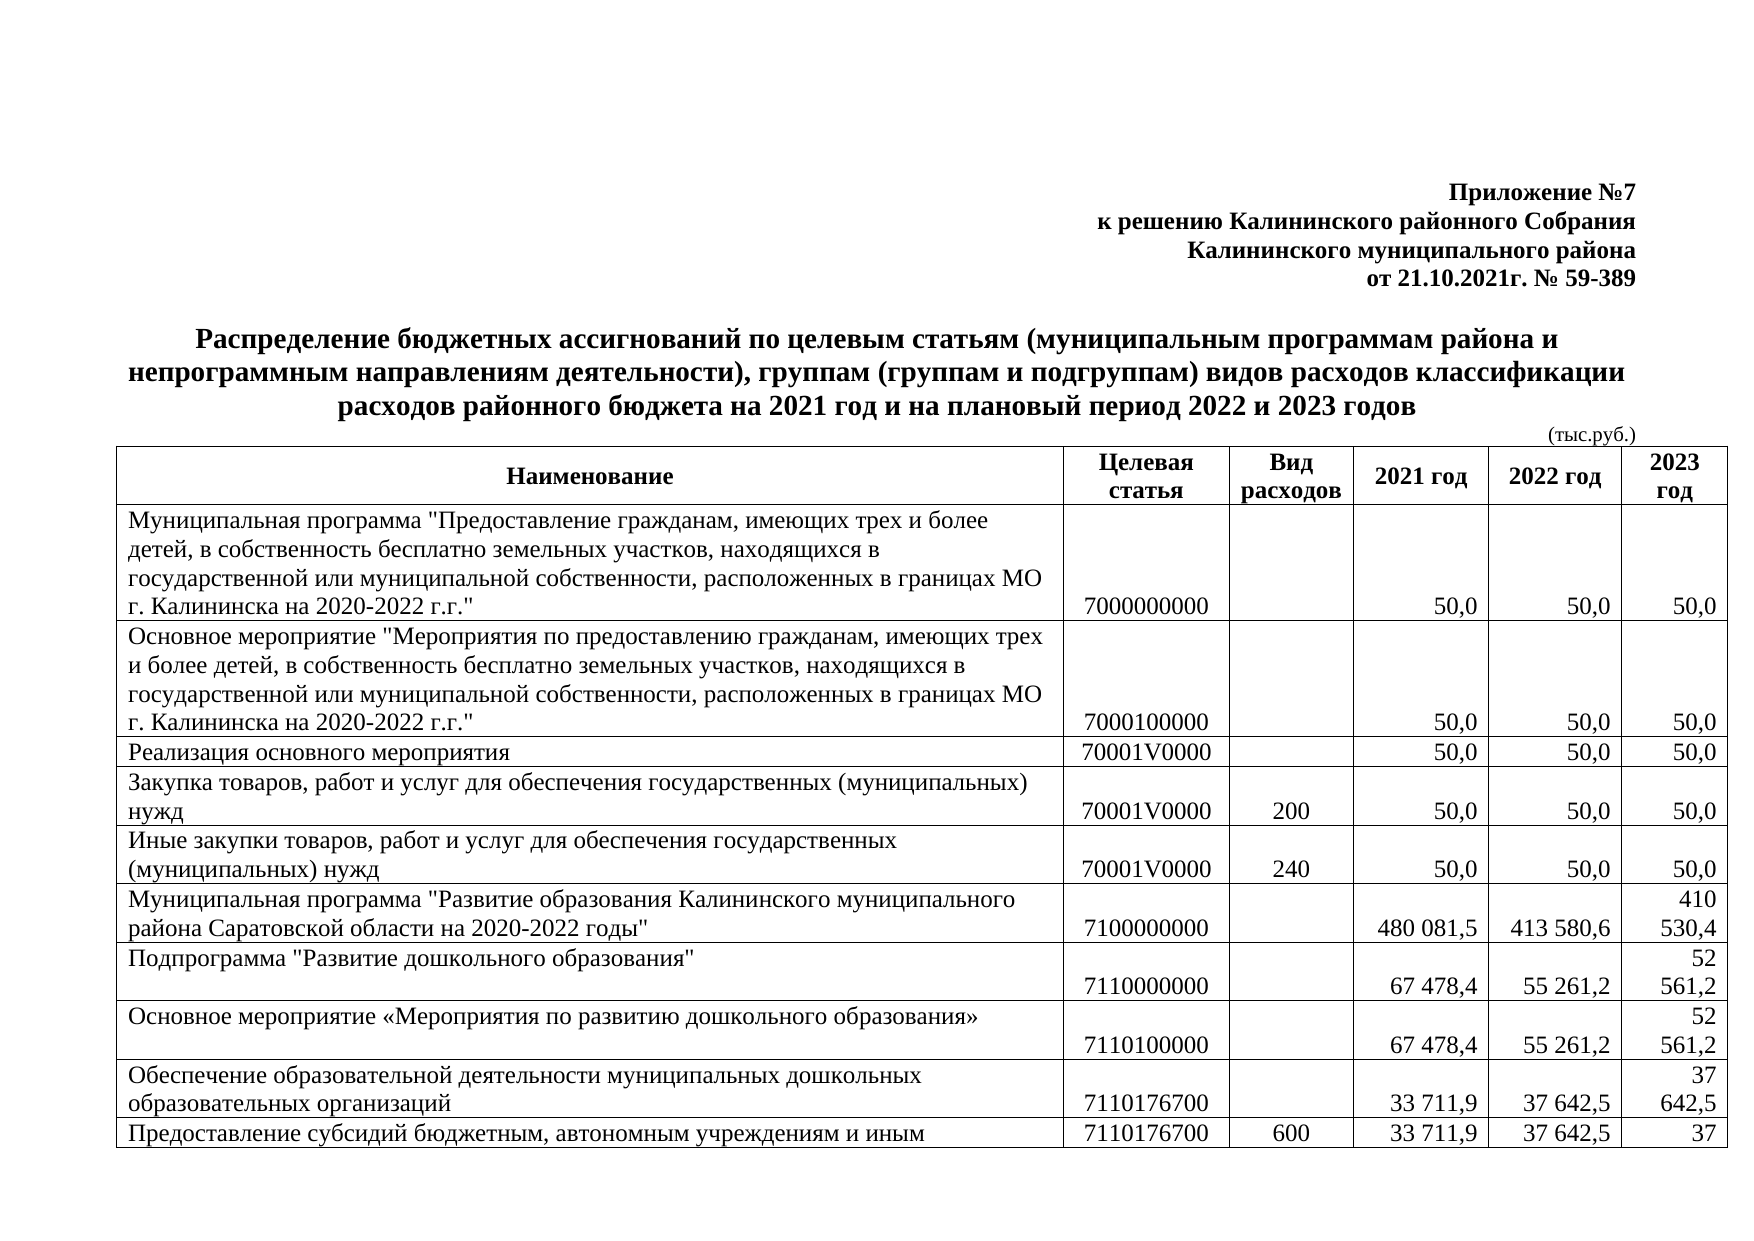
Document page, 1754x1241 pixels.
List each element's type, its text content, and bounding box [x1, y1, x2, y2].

table_cell 55 261,2 [1489, 1001, 1621, 1059]
table_header 2021 год [1354, 447, 1488, 504]
text Приложение №7 [546, 177, 1636, 206]
table_cell [1230, 621, 1353, 736]
table_cell 50,0 [1622, 826, 1727, 883]
table_cell 7000100000 [1064, 621, 1229, 736]
table_header Вид расходов [1230, 447, 1353, 504]
table_cell 50,0 [1489, 826, 1621, 883]
table_cell 67 478,4 [1354, 1001, 1488, 1059]
table_cell 50,0 [1354, 826, 1488, 883]
table_cell Основное мероприятие "Мероприятия по предоставлению гражданам, имеющих трех и более детей, в собственность бесплатно земельных участков, находящихся в государственной или муниципальной собственности, расположенных в границах МО г. Калининска на 2020-2022 г.г." [117, 621, 1063, 736]
table_cell 7110100000 [1064, 1001, 1229, 1059]
table_cell 50,0 [1622, 767, 1727, 824]
table_cell 600 [1230, 1118, 1353, 1147]
table_cell 7100000000 [1064, 884, 1229, 942]
table_cell 7000000000 [1064, 505, 1229, 620]
table_cell 50,0 [1354, 621, 1488, 736]
table_cell [1230, 1060, 1353, 1117]
table_cell 70001V0000 [1064, 737, 1229, 766]
table_cell 480 081,5 [1354, 884, 1488, 942]
table_cell 240 [1230, 826, 1353, 883]
table_cell 200 [1230, 767, 1353, 824]
table_cell 37 642,5 [1622, 1060, 1727, 1117]
table_cell 50,0 [1354, 505, 1488, 620]
table_cell 50,0 [1622, 737, 1727, 766]
table_header Целевая статья [1064, 447, 1229, 504]
table_cell 50,0 [1489, 505, 1621, 620]
table_cell 7110176700 [1064, 1060, 1229, 1117]
table_cell [1230, 943, 1353, 1000]
table_cell 52 561,2 [1622, 1001, 1727, 1059]
table_cell 50,0 [1354, 737, 1488, 766]
table_cell Закупка товаров, работ и услуг для обеспечения государственных (муниципальных) нужд [117, 767, 1063, 824]
table_cell 50,0 [1622, 621, 1727, 736]
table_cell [117, 1118, 1063, 1147]
table_cell [1230, 1001, 1353, 1059]
table_cell Подпрограмма "Развитие дошкольного образования" [117, 943, 1063, 1000]
table_cell 70001V0000 [1064, 767, 1229, 824]
table_cell 50,0 [1489, 767, 1621, 824]
table_cell 52 561,2 [1622, 943, 1727, 1000]
table_cell 37 642,5 [1489, 1118, 1621, 1147]
text (тыс.руб.) [118, 422, 1636, 446]
table_cell Основное мероприятие «Мероприятия по развитию дошкольного образования» [117, 1001, 1063, 1059]
text Калининского муниципального района [546, 235, 1636, 263]
table_cell [1230, 505, 1353, 620]
table_cell [1230, 737, 1353, 766]
table_cell 7110000000 [1064, 943, 1229, 1000]
table_cell 37 642,5 [1622, 1118, 1727, 1147]
table_cell 50,0 [1354, 767, 1488, 824]
table_cell 410 530,4 [1622, 884, 1727, 942]
table_header Наименование [117, 447, 1063, 504]
table_cell Иные закупки товаров, работ и услуг для обеспечения государственных (муниципальных) нужд [117, 826, 1063, 883]
table_cell 33 711,9 [1354, 1060, 1488, 1117]
table_cell Реализация основного мероприятия [117, 737, 1063, 766]
text к решению Калининского районного Собрания [546, 206, 1636, 235]
table_cell 70001V0000 [1064, 826, 1229, 883]
table_cell Муниципальная программа "Развитие образования Калининского муниципального района Саратовской области на 2020-2022 годы" [117, 884, 1063, 942]
table_cell 50,0 [1622, 505, 1727, 620]
table_cell 55 261,2 [1489, 943, 1621, 1000]
table_cell Муниципальная программа "Предоставление гражданам, имеющих трех и более детей, в собственность бесплатно земельных участков, находящихся в государственной или муниципальной собственности, расположенных в границах МО г. Калининска на 2020-2022 г.г." [117, 505, 1063, 620]
table_header 2023 год [1622, 447, 1727, 504]
table_cell [1230, 884, 1353, 942]
text Распределение бюджетных ассигнований по целевым статьям (муниципальным программам района и непрограммным направлениям деятельности), группам (группам и подгруппам) видов расходов классификации расходов районного бюджета на 2021 год и на плановый период 2022 и 2023 годов [118, 321, 1636, 422]
table_cell 67 478,4 [1354, 943, 1488, 1000]
table_cell 50,0 [1489, 737, 1621, 766]
table_cell 33 711,9 [1354, 1118, 1488, 1147]
table_cell Обеспечение образовательной деятельности муниципальных дошкольных образовательных организаций [117, 1060, 1063, 1117]
table_cell 37 642,5 [1489, 1060, 1621, 1117]
text от 21.10.2021г. № 59-389 [546, 263, 1636, 292]
table_header 2022 год [1489, 447, 1621, 504]
table_cell 50,0 [1489, 621, 1621, 736]
table_cell 7110176700 [1064, 1118, 1229, 1147]
table_cell 413 580,6 [1489, 884, 1621, 942]
